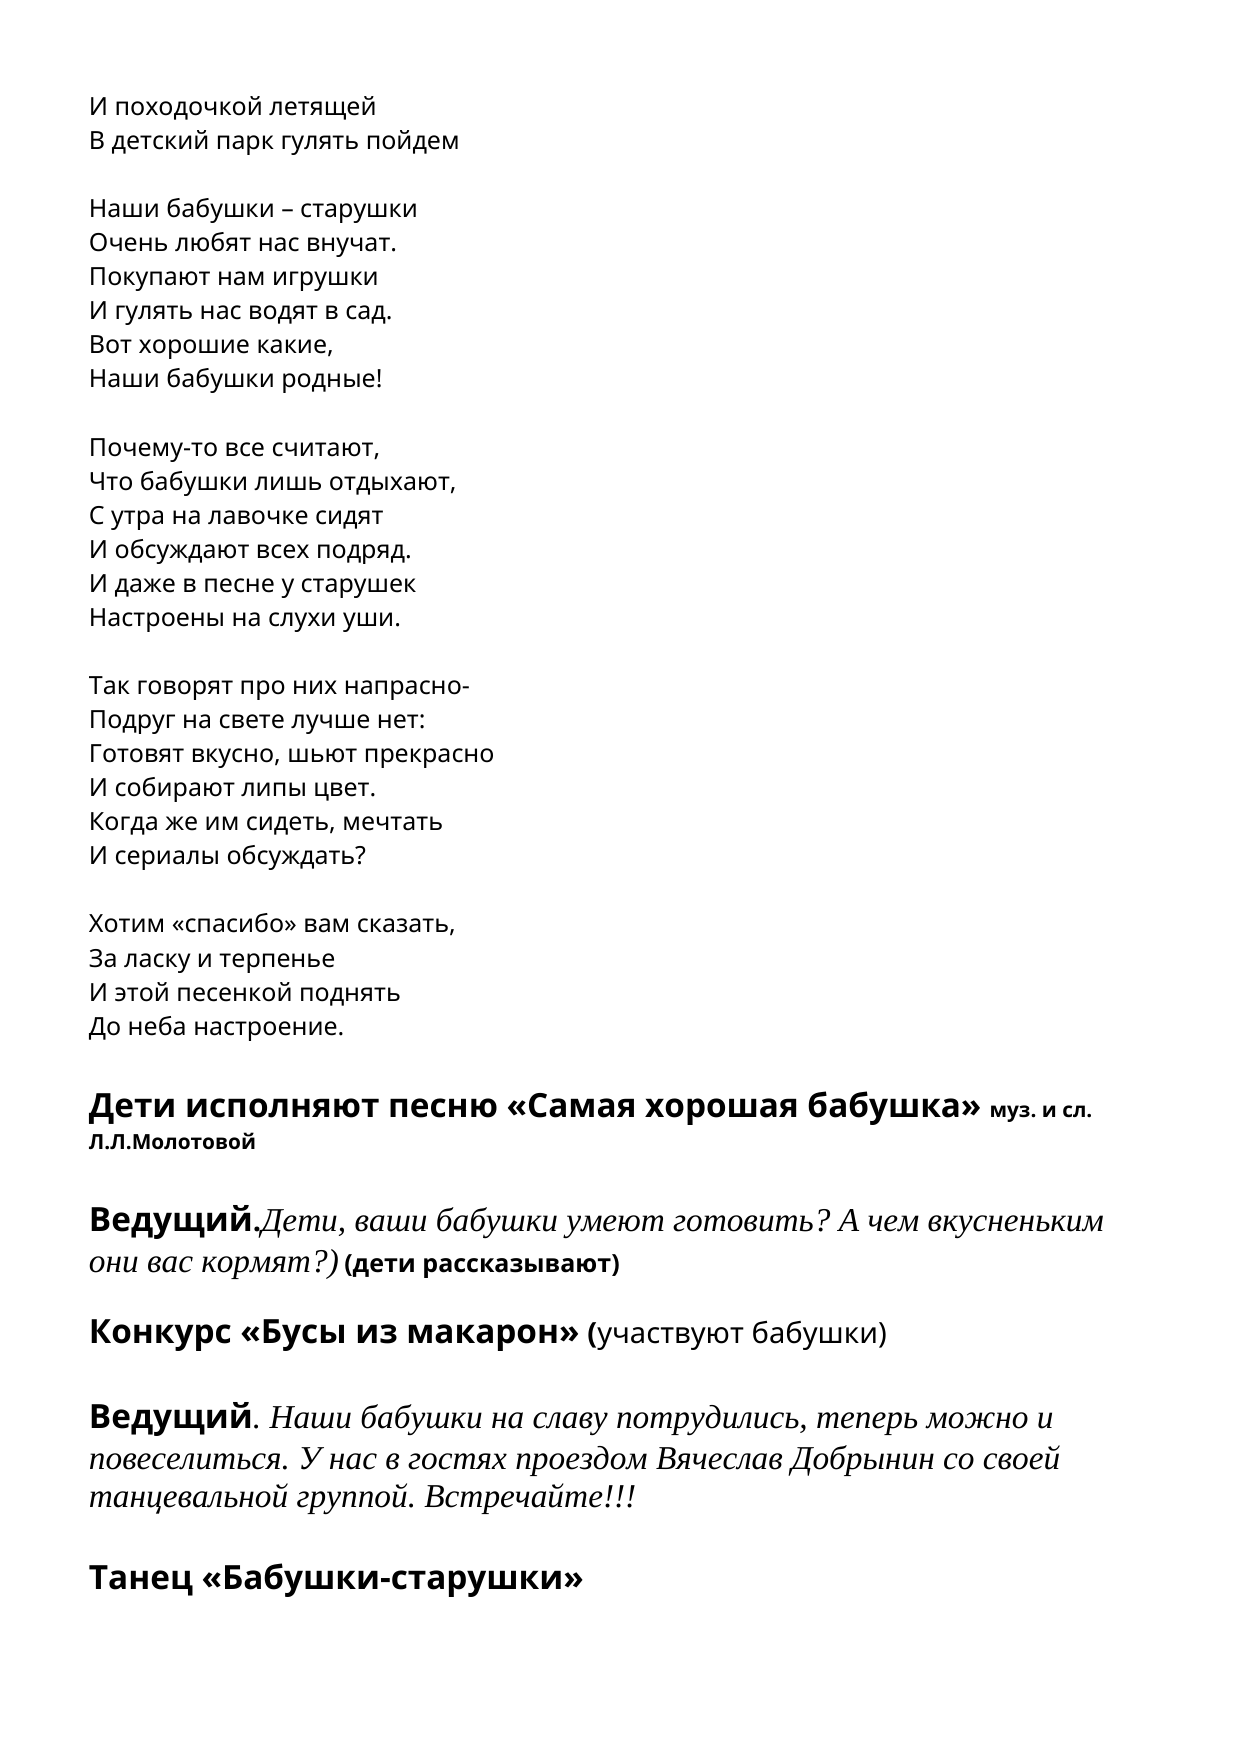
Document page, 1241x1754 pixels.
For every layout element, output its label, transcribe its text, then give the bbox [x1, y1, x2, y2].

text Конкурс «Бусы из макарон» (участвуют бабушки) [89, 1308, 1152, 1353]
text Наши бабушки – старушки Очень любят нас внучат. Покупают нам игрушки И гулять нас водят в сад. Вот хорошие какие, Наши бабушки родные! Почему-то все считают, Что бабушки лишь отдыхают, С утра на лавочке сидят И обсуждают всех подряд. И даже в песне у старушек Настроены на слухи уши. Так говорят про них напрасно- Подруг на свете лучше нет: Готовят вкусно, шьют прекрасно И собирают липы цвет. Когда же им сидеть, мечтать И сериалы обсуждать? [89, 157, 1152, 872]
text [89, 89, 1152, 157]
text Ведущий.Дети, ваши бабушки умеют готовить? А чем вкусненьким они вас кормят?) (дети рассказывают) [89, 1196, 1152, 1279]
text Танец «Бабушки-старушки» [89, 1553, 1152, 1599]
text Ведущий. Наши бабушки на славу потрудились, теперь можно и повеселиться. У нас в гостях проездом Вячеслав Добрынин со своей танцевальной группой. Встречайте!!! [89, 1393, 1152, 1515]
text Хотим «спасибо» вам сказать, За ласку и терпенье И этой песенкой поднять До неба настроение. [89, 872, 1152, 1042]
text Дети исполняют песню «Самая хорошая бабушка» муз. и сл. Л.Л.Молотовой [89, 1082, 1152, 1156]
